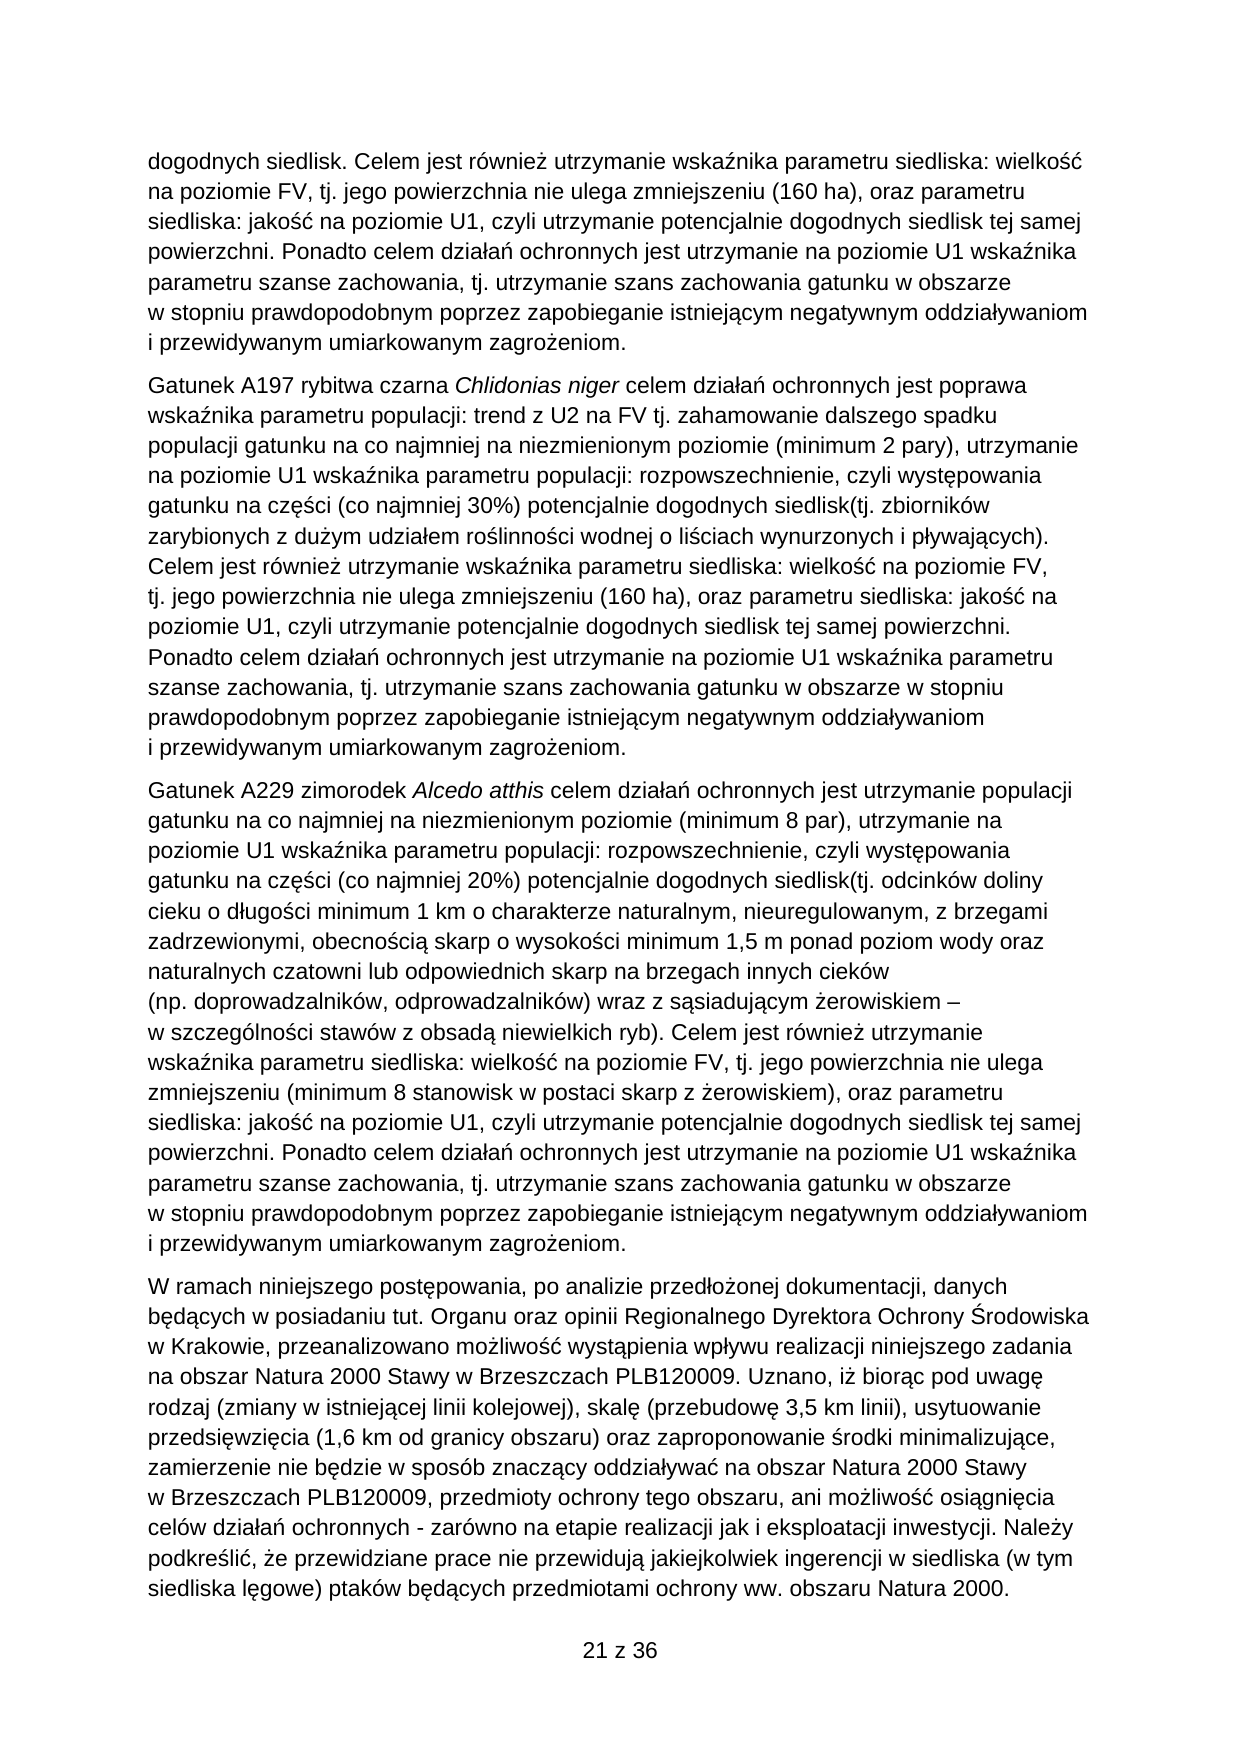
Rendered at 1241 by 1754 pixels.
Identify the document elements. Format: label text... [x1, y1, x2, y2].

text Gatunek A229 zimorodek Alcedo atthis celem działań ochronnych jest utrzymanie populacji gatunku na co najmniej na niezmienionym poziomie (minimum 8 par), utrzymanie na poziomie U1 wskaźnika parametru populacji: rozpowszechnienie, czyli występowania gatunku na części (co najmniej 20%) potencjalnie dogodnych siedlisk(tj. odcinków doliny cieku o długości minimum 1 km o charakterze naturalnym, nieuregulowanym, z brzegami zadrzewionymi, obecnością skarp o wysokości minimum 1,5 m ponad poziom wody oraz naturalnych czatowni lub odpowiednich skarp na brzegach innych cieków (np. doprowadzalników, odprowadzalników) wraz z sąsiadującym żerowiskiem – w szczególności stawów z obsadą niewielkich ryb). Celem jest również utrzymanie wskaźnika parametru siedliska: wielkość na poziomie FV, tj. jego powierzchnia nie ulega zmniejszeniu (minimum 8 stanowisk w postaci skarp z żerowiskiem), oraz parametru siedliska: jakość na poziomie U1, czyli utrzymanie potencjalnie dogodnych siedlisk tej samej powierzchni. Ponadto celem działań ochronnych jest utrzymanie na poziomie U1 wskaźnika parametru szanse zachowania, tj. utrzymanie szans zachowania gatunku w obszarze w stopniu prawdopodobnym poprzez zapobieganie istniejącym negatywnym oddziaływaniom i przewidywanym umiarkowanym zagrożeniom. [148, 777, 1093, 1256]
text W ramach niniejszego postępowania, po analizie przedłożonej dokumentacji, danych będących w posiadaniu tut. Organu oraz opinii Regionalnego Dyrektora Ochrony Środowiska w Krakowie, przeanalizowano możliwość wystąpienia wpływu realizacji niniejszego zadania na obszar Natura 2000 Stawy w Brzeszczach PLB120009. Uznano, iż biorąc pod uwagę rodzaj (zmiany w istniejącej linii kolejowej), skalę (przebudowę 3,5 km linii), usytuowanie przedsięwzięcia (1,6 km od granicy obszaru) oraz zaproponowanie środki minimalizujące, zamierzenie nie będzie w sposób znaczący oddziaływać na obszar Natura 2000 Stawy w Brzeszczach PLB120009, przedmioty ochrony tego obszaru, ani możliwość osiągnięcia celów działań ochronnych - zarówno na etapie realizacji jak i eksploatacji inwestycji. Należy podkreślić, że przewidziane prace nie przewidują jakiejkolwiek ingerencji w siedliska (w tym siedliska lęgowe) ptaków będących przedmiotami ochrony ww. obszaru Natura 2000. [148, 1273, 1093, 1601]
text Gatunek A197 rybitwa czarna Chlidonias niger celem działań ochronnych jest poprawa wskaźnika parametru populacji: trend z U2 na FV tj. zahamowanie dalszego spadku populacji gatunku na co najmniej na niezmienionym poziomie (minimum 2 pary), utrzymanie na poziomie U1 wskaźnika parametru populacji: rozpowszechnienie, czyli występowania gatunku na części (co najmniej 30%) potencjalnie dogodnych siedlisk(tj. zbiorników zarybionych z dużym udziałem roślinności wodnej o liściach wynurzonych i pływających). Celem jest również utrzymanie wskaźnika parametru siedliska: wielkość na poziomie FV, tj. jego powierzchnia nie ulega zmniejszeniu (160 ha), oraz parametru siedliska: jakość na poziomie U1, czyli utrzymanie potencjalnie dogodnych siedlisk tej samej powierzchni. Ponadto celem działań ochronnych jest utrzymanie na poziomie U1 wskaźnika parametru szanse zachowania, tj. utrzymanie szans zachowania gatunku w obszarze w stopniu prawdopodobnym poprzez zapobieganie istniejącym negatywnym oddziaływaniom i przewidywanym umiarkowanym zagrożeniom. [148, 372, 1093, 760]
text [148, 148, 1093, 355]
